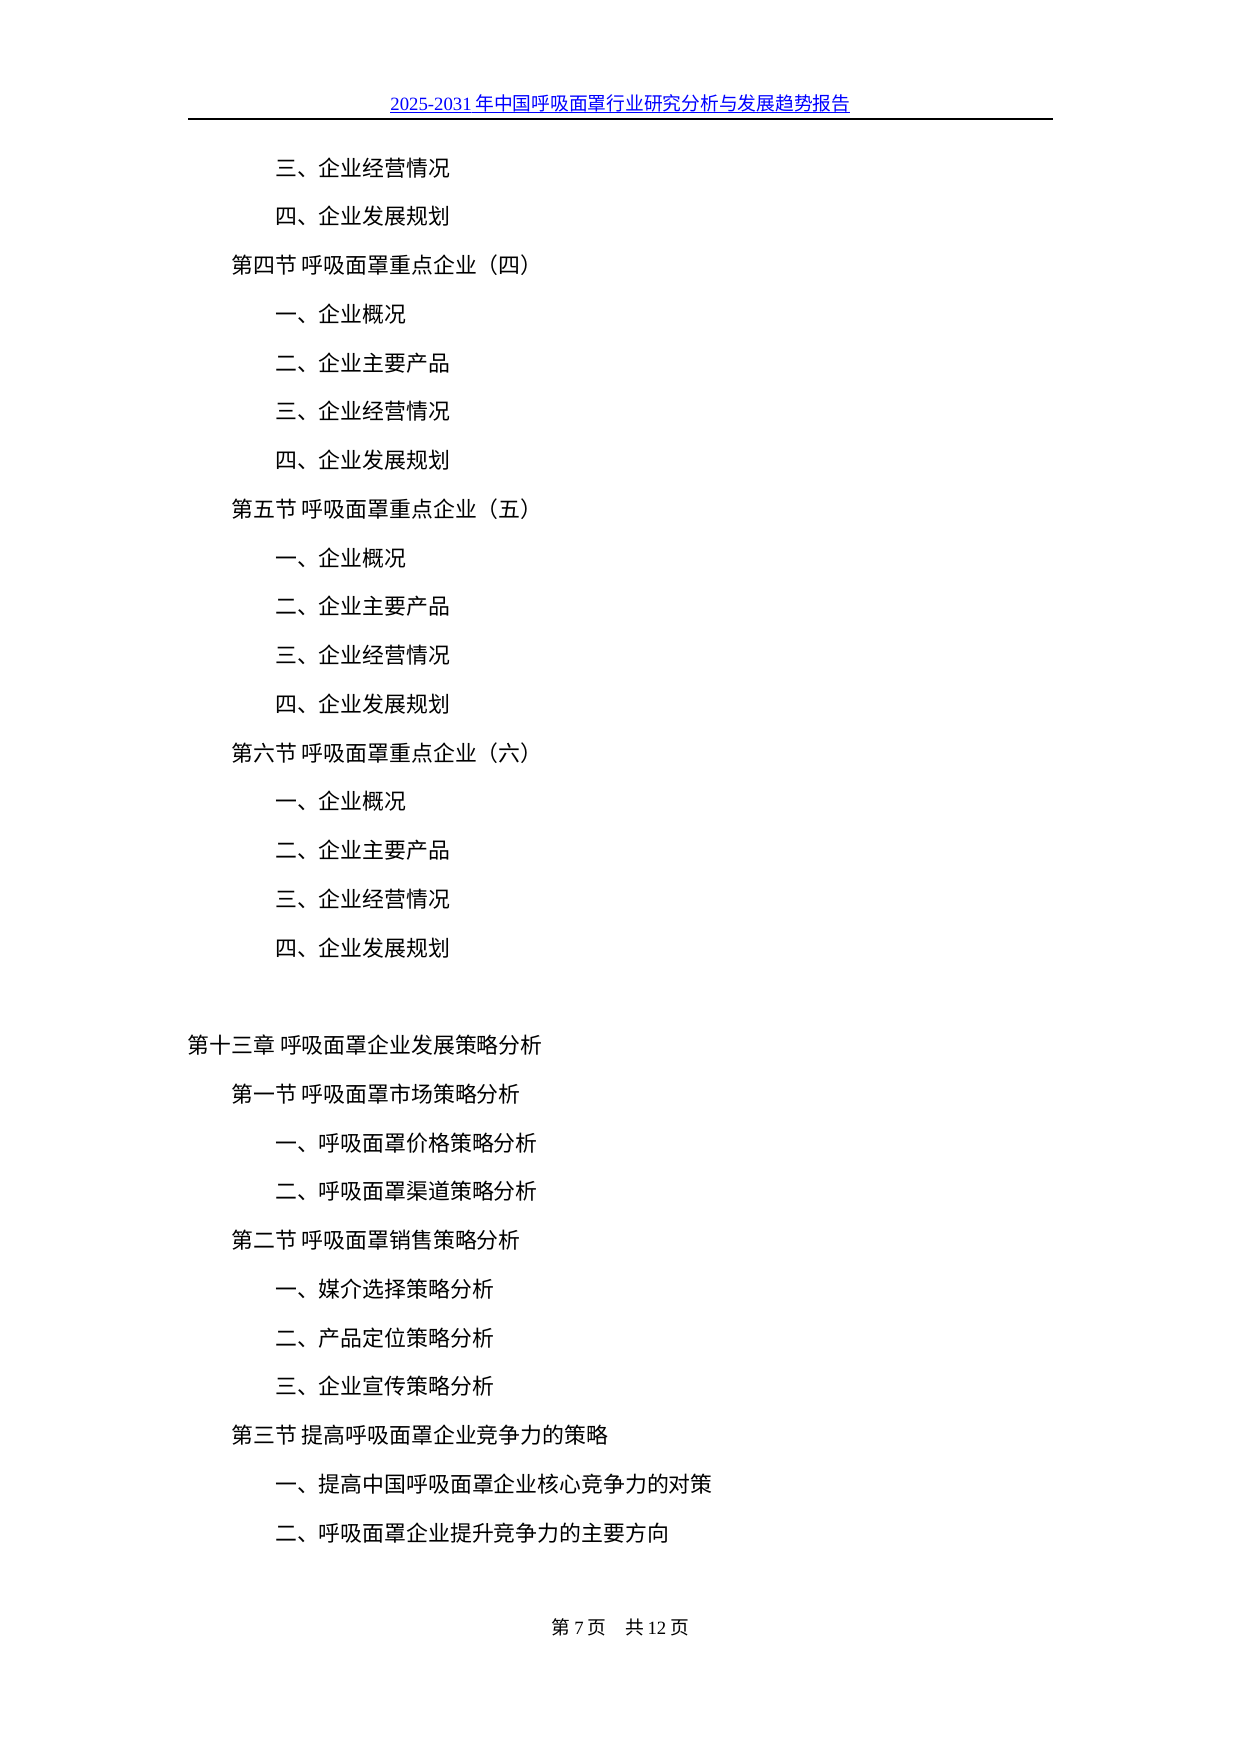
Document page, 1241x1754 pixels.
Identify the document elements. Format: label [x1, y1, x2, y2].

text [187, 150, 1053, 1548]
